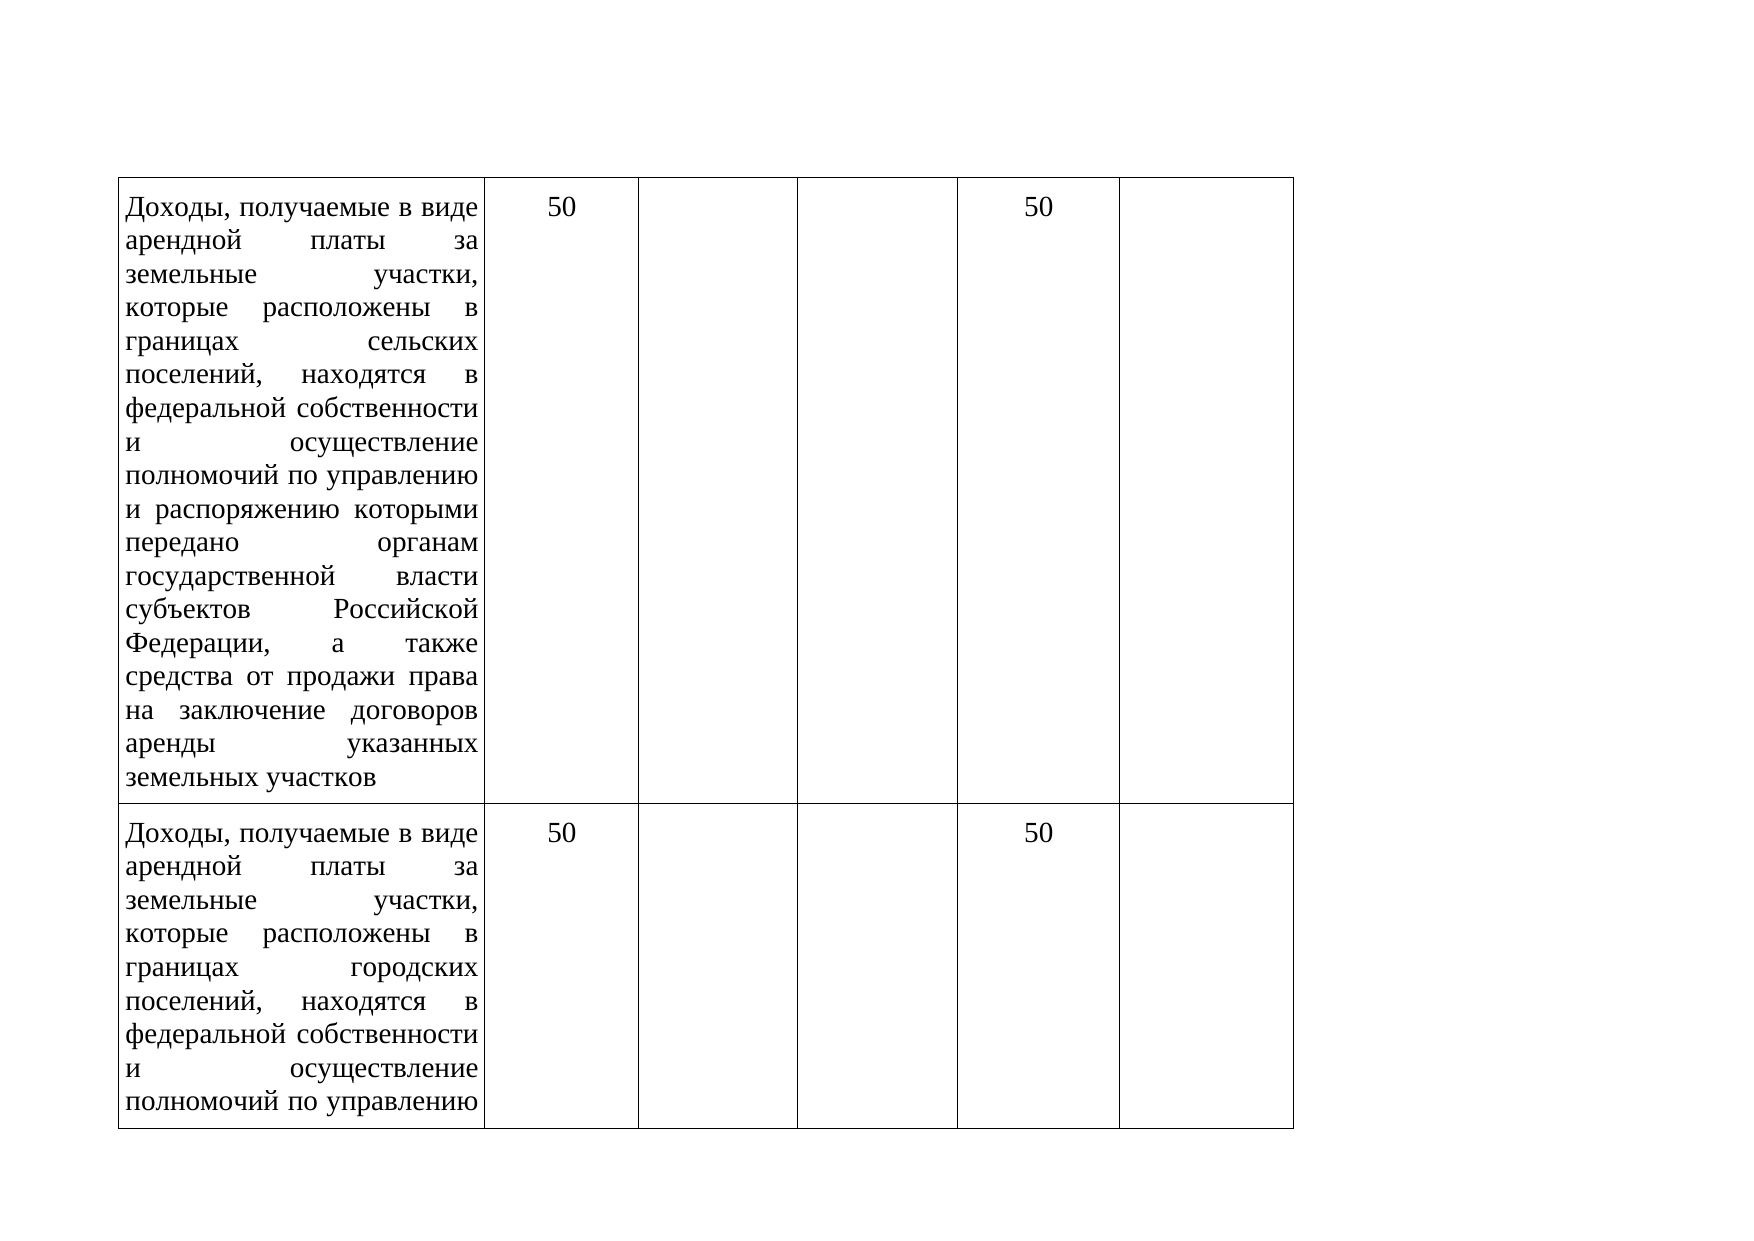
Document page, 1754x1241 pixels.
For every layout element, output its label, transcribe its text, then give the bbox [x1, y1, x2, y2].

table_cell 50 [485, 178, 638, 803]
table_cell [798, 804, 957, 1127]
table_cell Доходы, получаемые в виде арендной платы за земельные участки, которые расположены в границах сельских поселений, находятся в федеральной собственности и осуществление полномочий по управлению и распоряжению которыми передано органам государственной власти субъектов Российской Федерации, а также средства от продажи права на заключение договоров аренды указанных земельных участков [119, 178, 484, 803]
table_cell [119, 804, 484, 1127]
table_cell [639, 178, 797, 803]
table_cell [639, 804, 797, 1127]
table_cell [1120, 804, 1293, 1127]
table_cell 50 [958, 178, 1119, 803]
table_cell [798, 178, 957, 803]
table_cell [1120, 178, 1293, 803]
table_cell 50 [485, 804, 638, 1127]
table_cell 50 [958, 804, 1119, 1127]
